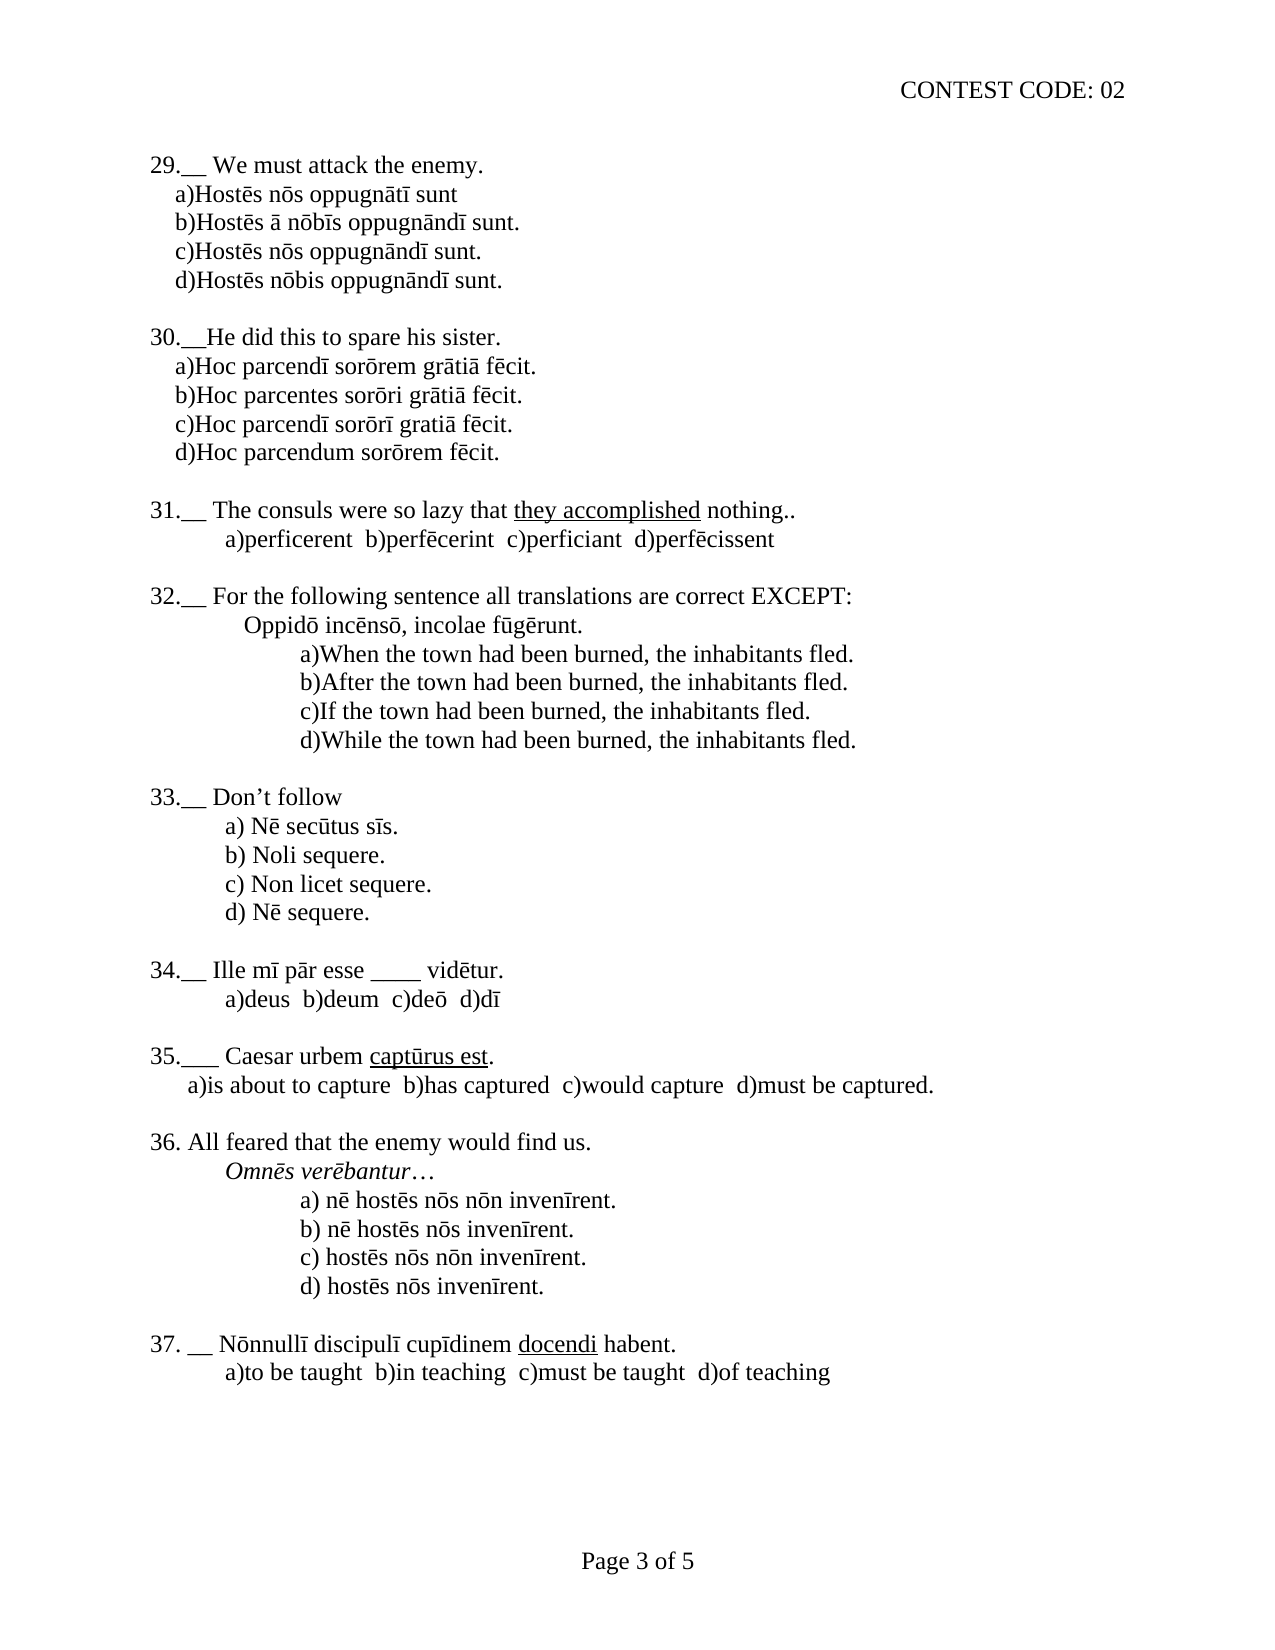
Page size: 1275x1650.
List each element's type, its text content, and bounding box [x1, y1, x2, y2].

text c)If the town had been burned, the inhabitants fled. [150, 696, 1125, 725]
text 30.__He did this to spare his sister. [150, 322, 1125, 351]
text Omnēs verēbantur… [150, 1156, 1125, 1185]
text a)Hoc parcendī sorōrem grātiā fēcit. [150, 351, 1125, 380]
text c)Hostēs nōs oppugnāndī sunt. [150, 236, 1125, 265]
text 33.__ Don’t follow [150, 782, 1125, 811]
text a)Hostēs nōs oppugnātī sunt [150, 179, 1125, 207]
text a)When the town had been burned, the inhabitants fled. [150, 639, 1125, 667]
text a) Nē secūtus sīs. [150, 811, 1125, 840]
text b)Hostēs ā nōbīs oppugnāndī sunt. [150, 207, 1125, 236]
text 34.__ Ille mī pār esse ____ vidētur. [150, 955, 1125, 984]
text a)deus b)deum c)deō d)dī [150, 984, 1125, 1012]
text b)Hoc parcentes sorōri grātiā fēcit. [150, 380, 1125, 409]
text 31.__ The consuls were so lazy that they accomplished nothing.. [150, 495, 1125, 524]
text d) hostēs nōs invenīrent. [150, 1271, 1125, 1300]
text a) nē hostēs nōs nōn invenīrent. [225, 1185, 1125, 1214]
text d)Hostēs nōbis oppugnāndī sunt. [150, 265, 1125, 294]
text d) Nē sequere. [150, 897, 1125, 926]
text c) Non licet sequere. [150, 869, 1125, 897]
text b)After the town had been burned, the inhabitants fled. [150, 667, 1125, 696]
text c)Hoc parcendī sorōrī gratiā fēcit. [150, 409, 1125, 437]
text 35.___ Caesar urbem captūrus est. [150, 1041, 1125, 1070]
text a)to be taught b)in teaching c)must be taught d)of teaching [150, 1357, 1125, 1386]
text 29.__ We must attack the enemy. [150, 150, 1125, 179]
text d)While the town had been burned, the inhabitants fled. [150, 725, 1125, 754]
text c) hostēs nōs nōn invenīrent. [150, 1242, 1125, 1271]
text b) Noli sequere. [150, 840, 1125, 869]
text a)perficerent b)perfēcerint c)perficiant d)perfēcissent [150, 524, 1125, 552]
text b) nē hostēs nōs invenīrent. [150, 1214, 1125, 1242]
text d)Hoc parcendum sorōrem fēcit. [150, 437, 1125, 466]
text 37. __ Nōnnullī discipulī cupīdinem docendi habent. [150, 1329, 1125, 1357]
text 36. All feared that the enemy would find us. [150, 1127, 1125, 1156]
text Oppidō incēnsō, incolae fūgērunt. [150, 610, 1125, 639]
text 32.__ For the following sentence all translations are correct EXCEPT: [150, 581, 1125, 610]
text a)is about to capture b)has captured c)would capture d)must be captured. [150, 1070, 1125, 1099]
